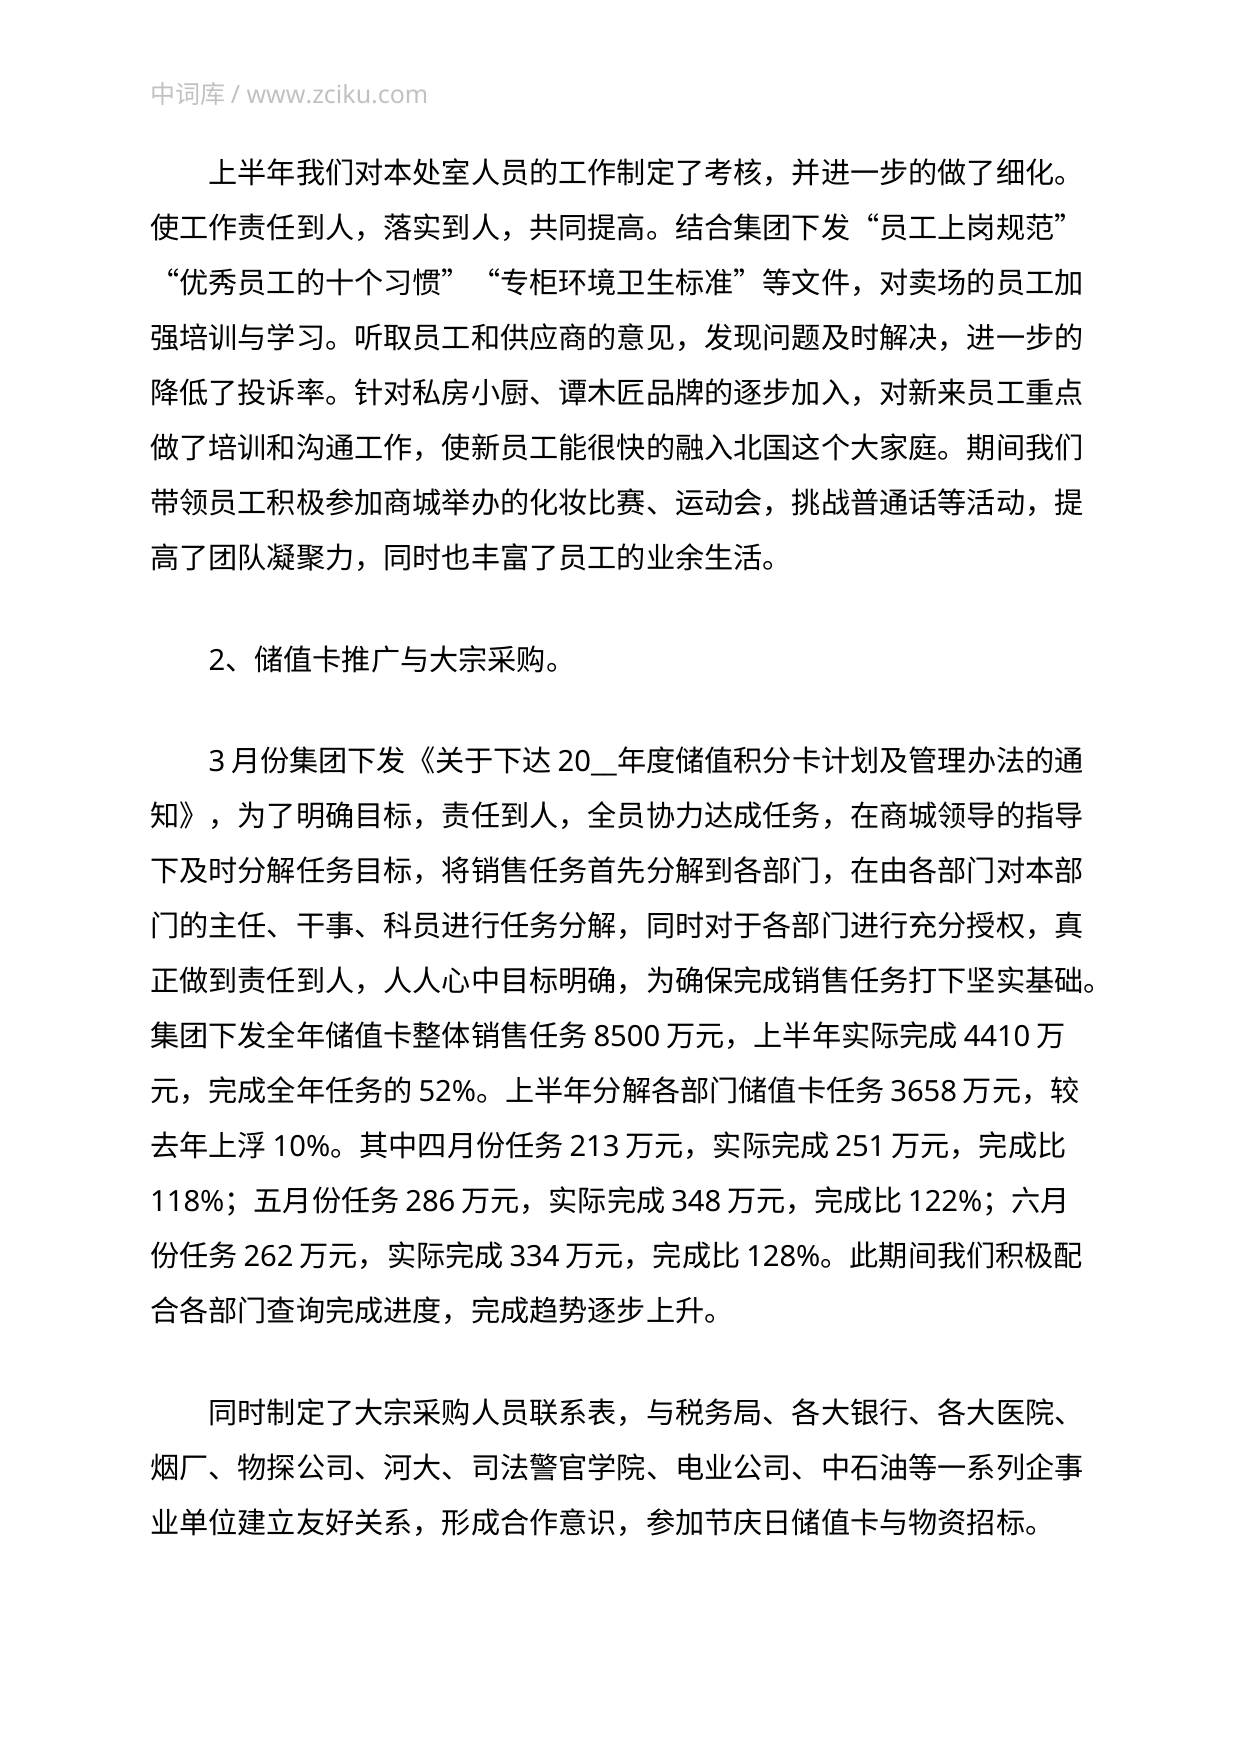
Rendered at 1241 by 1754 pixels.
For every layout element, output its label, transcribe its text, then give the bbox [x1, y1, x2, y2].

text 3月份集团下发《关于下达20__年度储值积分卡计划及管理办法的通知》，为了明确目标，责任到人，全员协力达成任务，在商城领导的指导下及时分解任务目标，将销售任务首先分解到各部门，在由各部门对本部门的主任、干事、科员进行任务分解，同时对于各部门进行充分授权，真正做到责任到人，人人心中目标明确，为确保完成销售任务打下坚实基础。集团下发全年储值卡整体销售任务8500万元，上半年实际完成4410万元，完成全年任务的52%。上半年分解各部门储值卡任务3658万元，较去年上浮10%。其中四月份任务213万元，实际完成251万元，完成比118%；五月份任务286万元，实际完成348万元，完成比122%；六月份任务262万元，实际完成334万元，完成比128%。此期间我们积极配合各部门查询完成进度，完成趋势逐步上升。 [150, 738, 1090, 1330]
text 上半年我们对本处室人员的工作制定了考核，并进一步的做了细化。使工作责任到人，落实到人，共同提高。结合集团下发“员工上岗规范”“优秀员工的十个习惯”“专柜环境卫生标准”等文件，对卖场的员工加强培训与学习。听取员工和供应商的意见，发现问题及时解决，进一步的降低了投诉率。针对私房小厨、谭木匠品牌的逐步加入，对新来员工重点做了培训和沟通工作，使新员工能很快的融入北国这个大家庭。期间我们带领员工积极参加商城举办的化妆比赛、运动会，挑战普通话等活动，提高了团队凝聚力，同时也丰富了员工的业余生活。 [150, 150, 1090, 577]
text 同时制定了大宗采购人员联系表，与税务局、各大银行、各大医院、烟厂、物探公司、河大、司法警官学院、电业公司、中石油等一系列企事业单位建立友好关系，形成合作意识，参加节庆日储值卡与物资招标。 [150, 1389, 1090, 1541]
text 2、储值卡推广与大宗采购。 [150, 636, 1090, 678]
